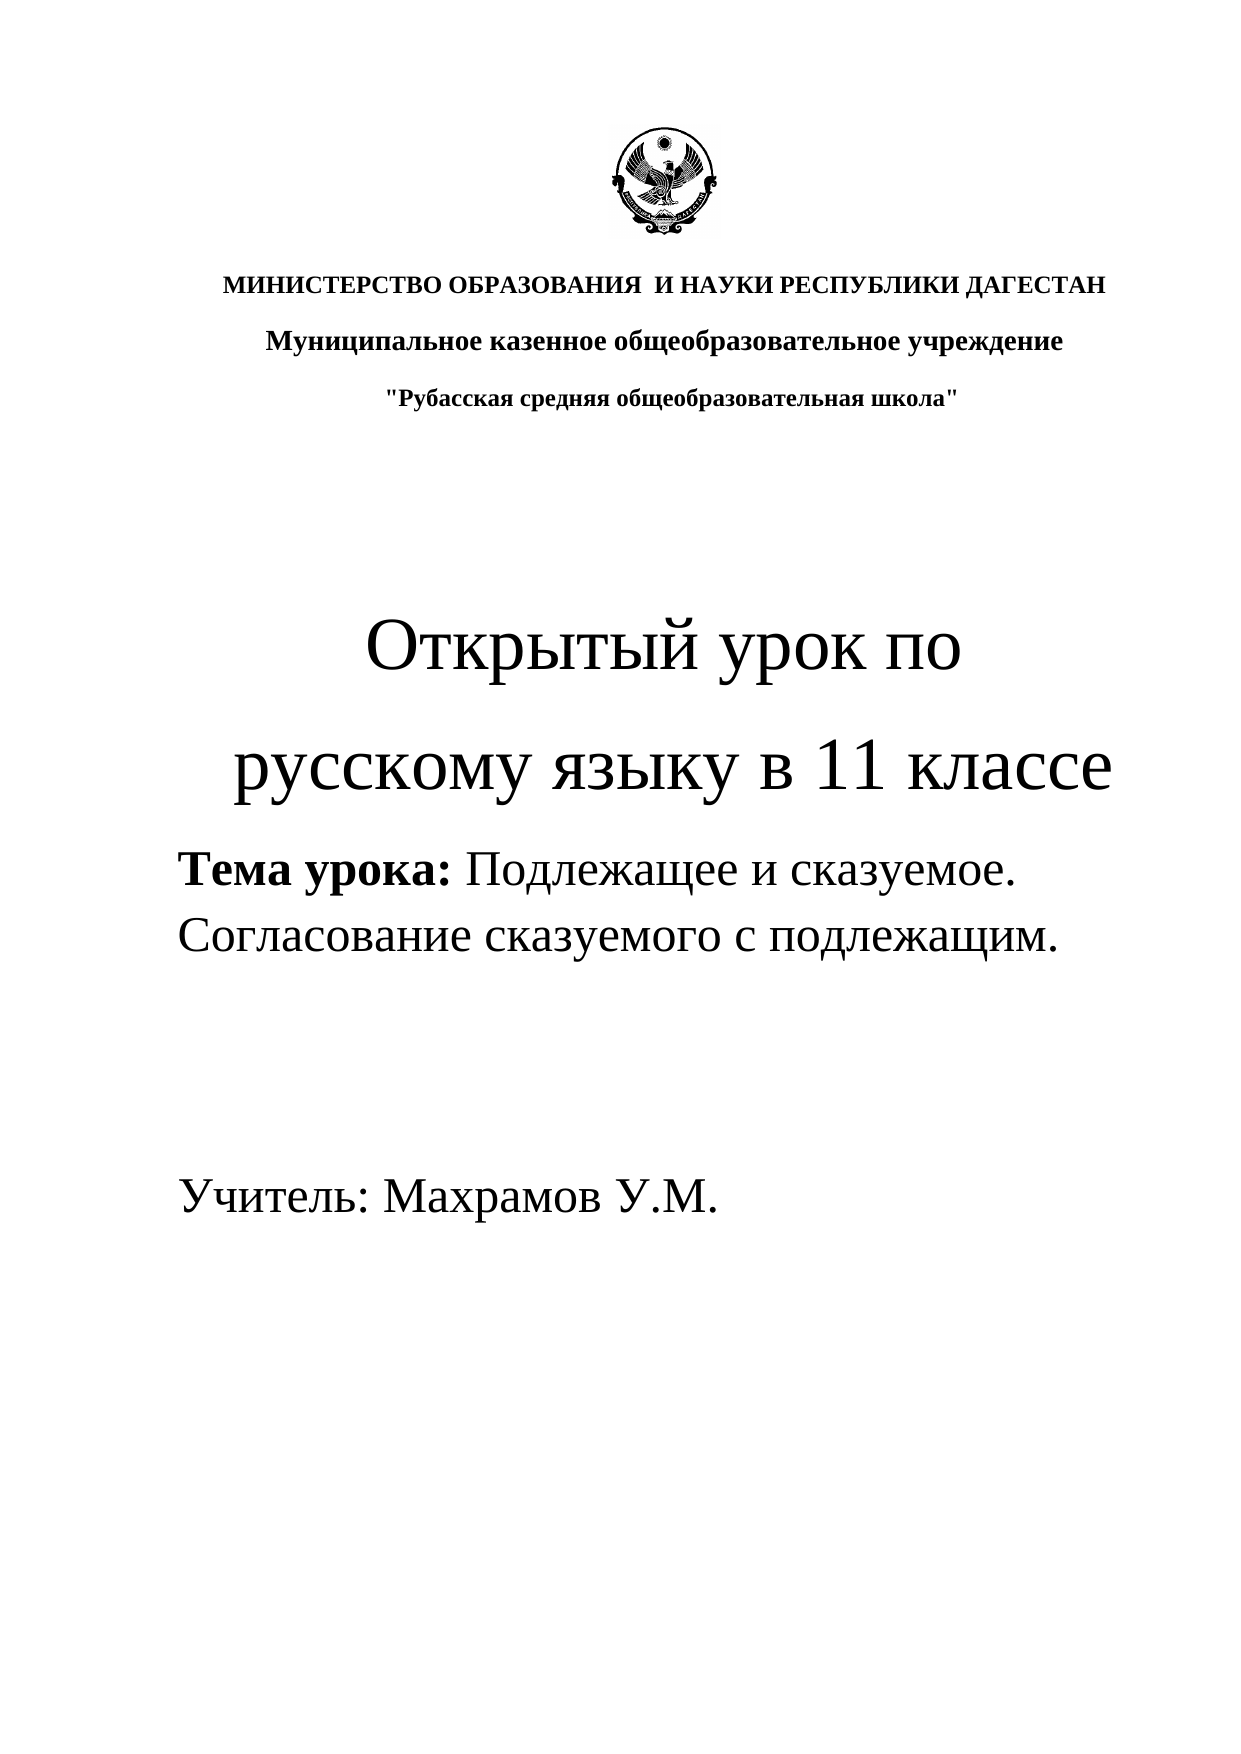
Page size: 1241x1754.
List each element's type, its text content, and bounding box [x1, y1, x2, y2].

text "Рубасская средняя общеобразовательная школа" [177, 383, 1152, 412]
text Открытый урок по [177, 599, 1152, 685]
text Муниципальное казенное общеобразовательное учреждение [177, 323, 1152, 357]
text Тема урока: Подлежащее и сказуемое. Согласование сказуемого с подлежащим. [177, 839, 1152, 963]
text Учитель: Махрамов У.М. [177, 1166, 1152, 1223]
text русскому языку в 11 классе [177, 719, 1152, 805]
text МИНИСТЕРСТВО ОБРАЗОВАНИЯ И НАУКИ РЕСПУБЛИКИ ДАГЕСТАН [177, 270, 1152, 298]
